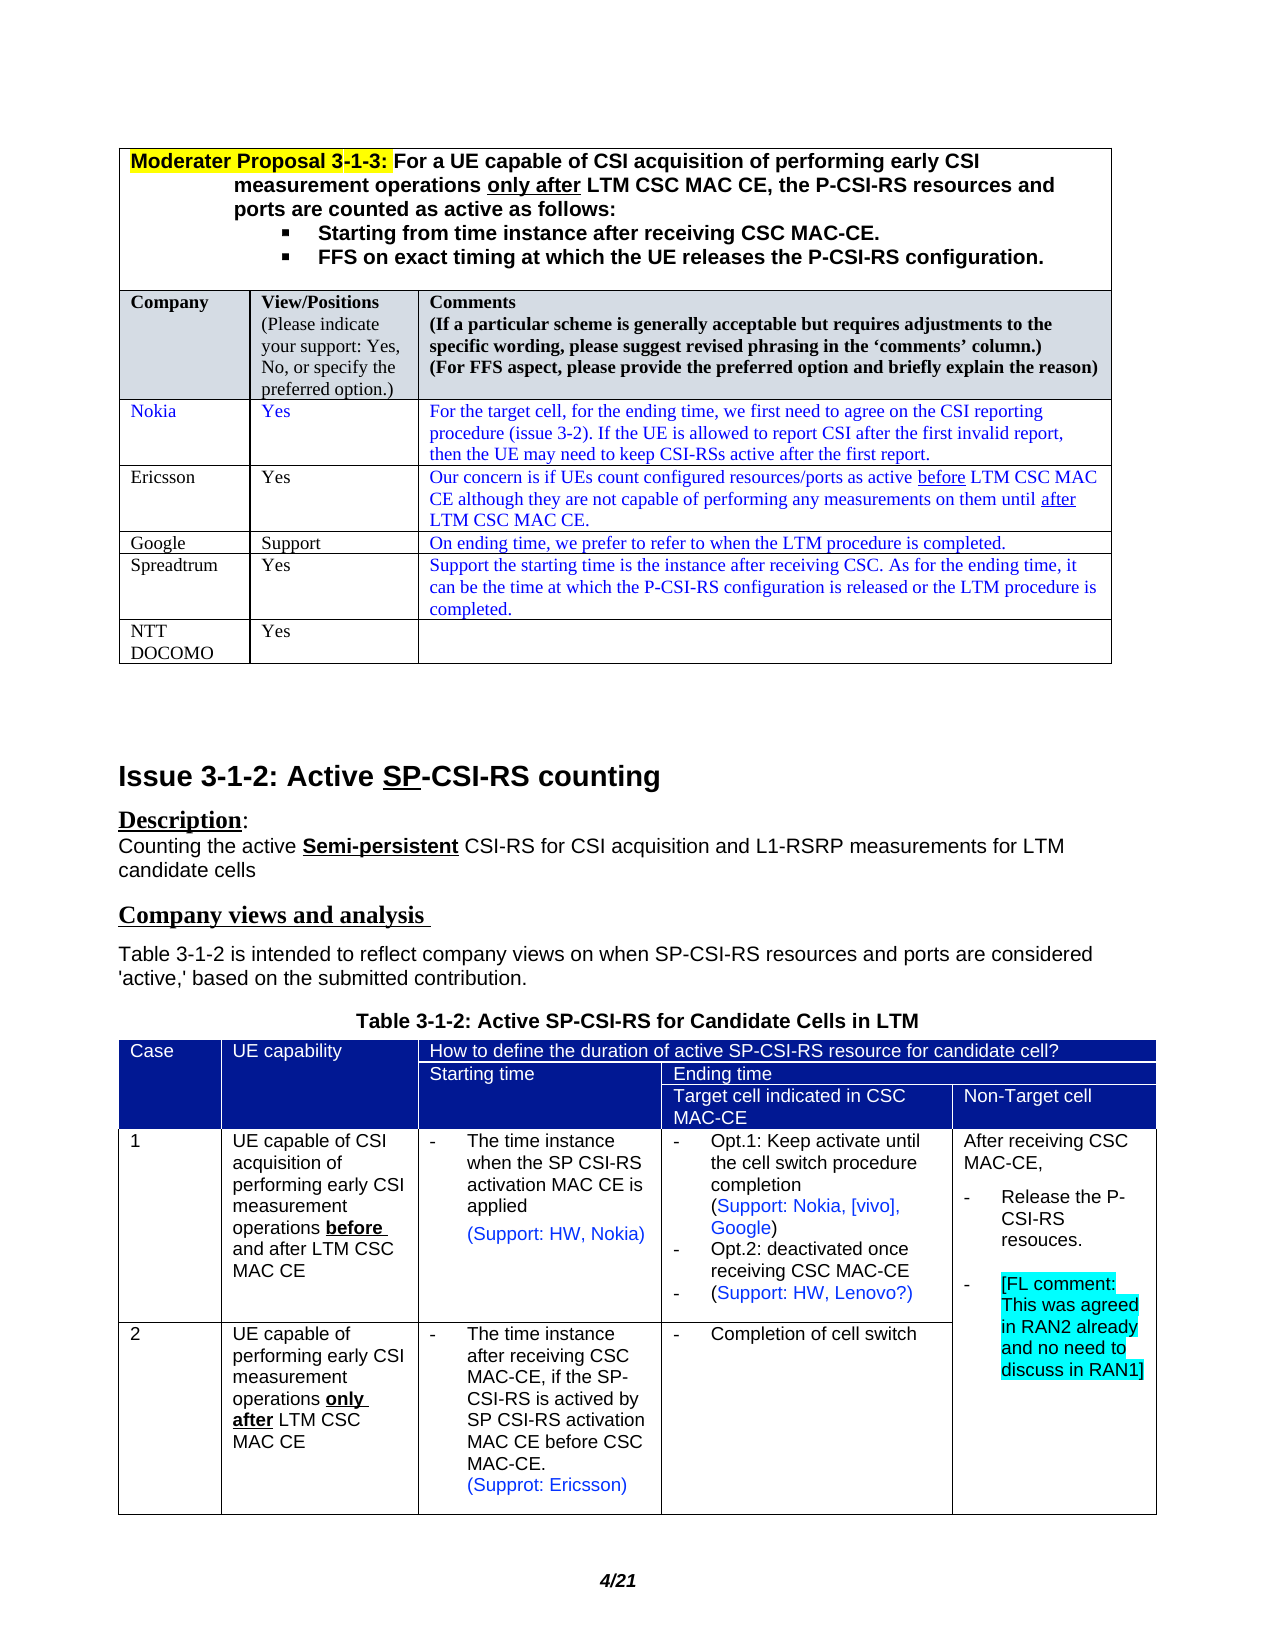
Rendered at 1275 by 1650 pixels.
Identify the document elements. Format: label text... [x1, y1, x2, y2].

table_header Moderater Proposal 3-1-3: For a UE capable of CSI acquisition of performing early CSI measurement operations only after LTM CSC MAC CE, the P-CSI-RS resources and ports are counted as active as follows: Starting from time instance after receiving CSC MAC-CE. FFS on exact timing at which the UE releases the P-CSI-RS configuration. [120, 149, 1111, 290]
table_header UE capability [222, 1040, 418, 1129]
table_cell Ending time [662, 1063, 1156, 1084]
table_cell 2 [119, 1323, 221, 1514]
table_cell Company [120, 291, 249, 399]
table_cell View/Positions (Please indicate your support: Yes, No, or specify the preferred option.) [251, 291, 418, 399]
table_cell Completion of cell switch [662, 1323, 952, 1514]
table_cell For the target cell, for the ending time, we first need to agree on the CSI reporting procedure (issue 3-2). If the UE is allowed to report CSI after the first invalid report, then the UE may need to keep CSI-RSs active after the first report. [419, 400, 1111, 465]
table_cell 1 [119, 1130, 221, 1322]
table_cell Opt.1: Keep activate until the cell switch procedure completion (Support: Nokia, [vivo], Google) Opt.2: deactivated once receiving CSC MAC-CE (Support: HW, Lenovo?) [662, 1130, 952, 1322]
table_cell Yes [251, 620, 418, 663]
table_cell Google [120, 532, 249, 553]
table_cell Non-Target cell [953, 1085, 1156, 1129]
table_cell Support [251, 532, 418, 553]
table_header How to define the duration of active SP-CSI-RS resource for candidate cell? [419, 1040, 1156, 1061]
table_cell The time instance when the SP CSI-RS activation MAC CE is applied (Support: HW, Nokia) [419, 1130, 661, 1322]
table_cell Yes [251, 466, 418, 531]
table_cell Nokia [120, 400, 249, 465]
text Table 3-1-2 is intended to reflect company views on when SP-CSI-RS resources and ports are considered 'active,' based on the submitted contribution. [118, 942, 1157, 990]
table_cell After receiving CSC MAC-CE, Release the P-CSI-RS resouces. [FL comment: This was agreed in RAN2 already and no need to discuss in RAN1] [953, 1130, 1156, 1514]
table_cell UE capable of CSI acquisition of performing early CSI measurement operations before and after LTM CSC MAC CE [222, 1130, 418, 1322]
table_cell Support the starting time is the instance after receiving CSC. As for the ending time, it can be the time at which the P-CSI-RS configuration is released or the LTM procedure is completed. [419, 554, 1111, 619]
table_cell Starting time [419, 1063, 661, 1129]
table_cell NTT DOCOMO [120, 620, 249, 663]
text Description: [118, 805, 1157, 834]
text Counting the active Semi-persistent CSI-RS for CSI acquisition and L1-RSRP measurements for LTM candidate cells [118, 834, 1157, 882]
subtitle Issue 3-1-2: Active SP-CSI-RS counting [118, 759, 1157, 793]
table_cell [419, 620, 1111, 663]
text Company views and analysis [118, 901, 1157, 929]
table_header Case [119, 1040, 221, 1129]
table_cell On ending time, we prefer to refer to when the LTM procedure is completed. [419, 532, 1111, 553]
table_cell Target cell indicated in CSC MAC-CE [662, 1085, 952, 1129]
table_cell Ericsson [120, 466, 249, 531]
table_cell The time instance after receiving CSC MAC-CE, if the SP-CSI-RS is actived by SP CSI-RS activation MAC CE before CSC MAC-CE. (Supprot: Ericsson) [419, 1323, 661, 1514]
text Table 3-1-2: Active SP-CSI-RS for Candidate Cells in LTM [118, 1008, 1157, 1032]
table_cell UE capable of performing early CSI measurement operations only after LTM CSC MAC CE [222, 1323, 418, 1514]
table_cell Spreadtrum [120, 554, 249, 619]
table_cell Comments (If a particular scheme is generally acceptable but requires adjustments to the specific wording, please suggest revised phrasing in the ‘comments’ column.) (For FFS aspect, please provide the preferred option and briefly explain the reason) [419, 291, 1111, 399]
table_cell Our concern is if UEs count configured resources/ports as active before LTM CSC MAC CE although they are not capable of performing any measurements on them until after LTM CSC MAC CE. [419, 466, 1111, 531]
table_cell Yes [251, 400, 418, 465]
table_cell Yes [251, 554, 418, 619]
